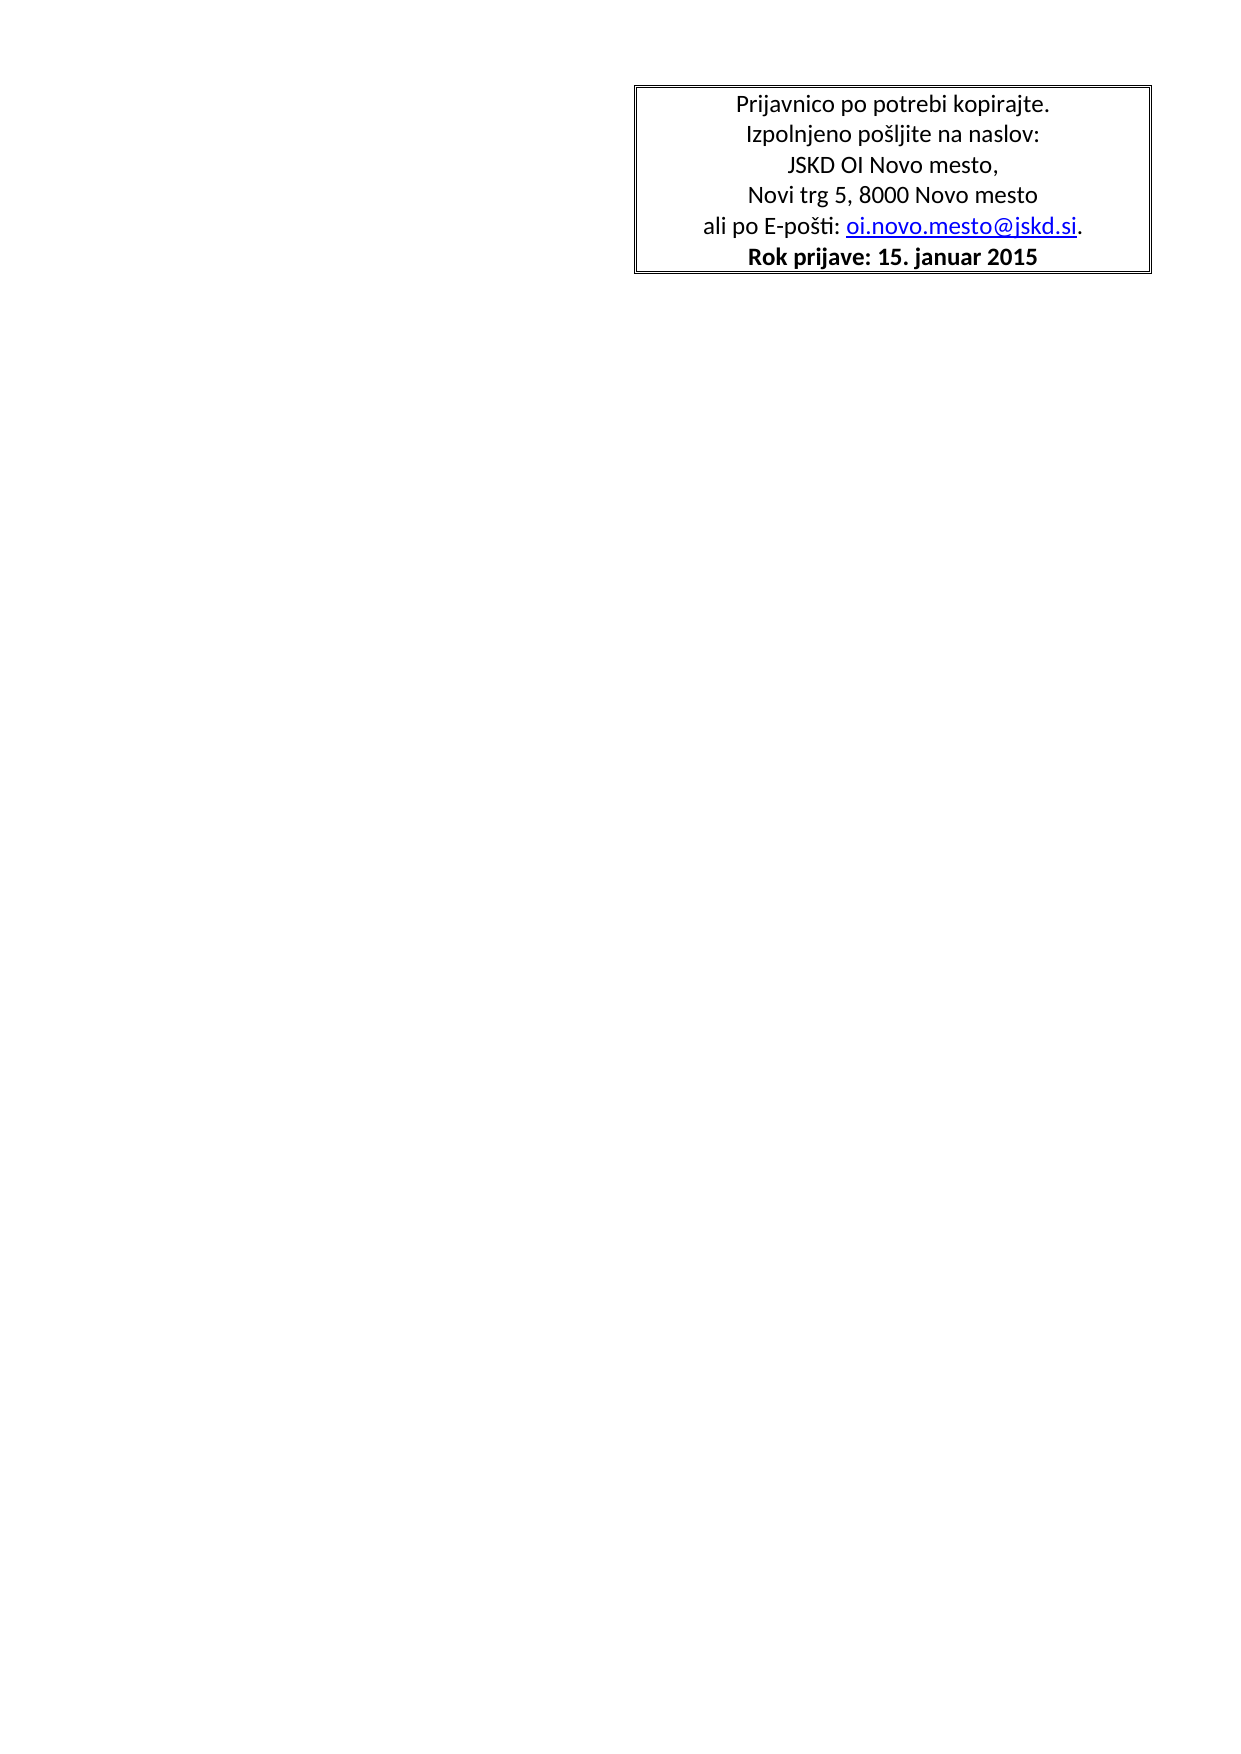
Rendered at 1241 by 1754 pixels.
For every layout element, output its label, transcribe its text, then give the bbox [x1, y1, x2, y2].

table_header Prijavnico po potrebi kopirajte. Izpolnjeno pošljite na naslov: JSKD OI Novo mesto, Novi trg 5, 8000 Novo mesto ali po E-pošti: oi.novo.mesto@jskd.si. Rok prijave: 15. januar 2015 [637, 88, 1149, 271]
